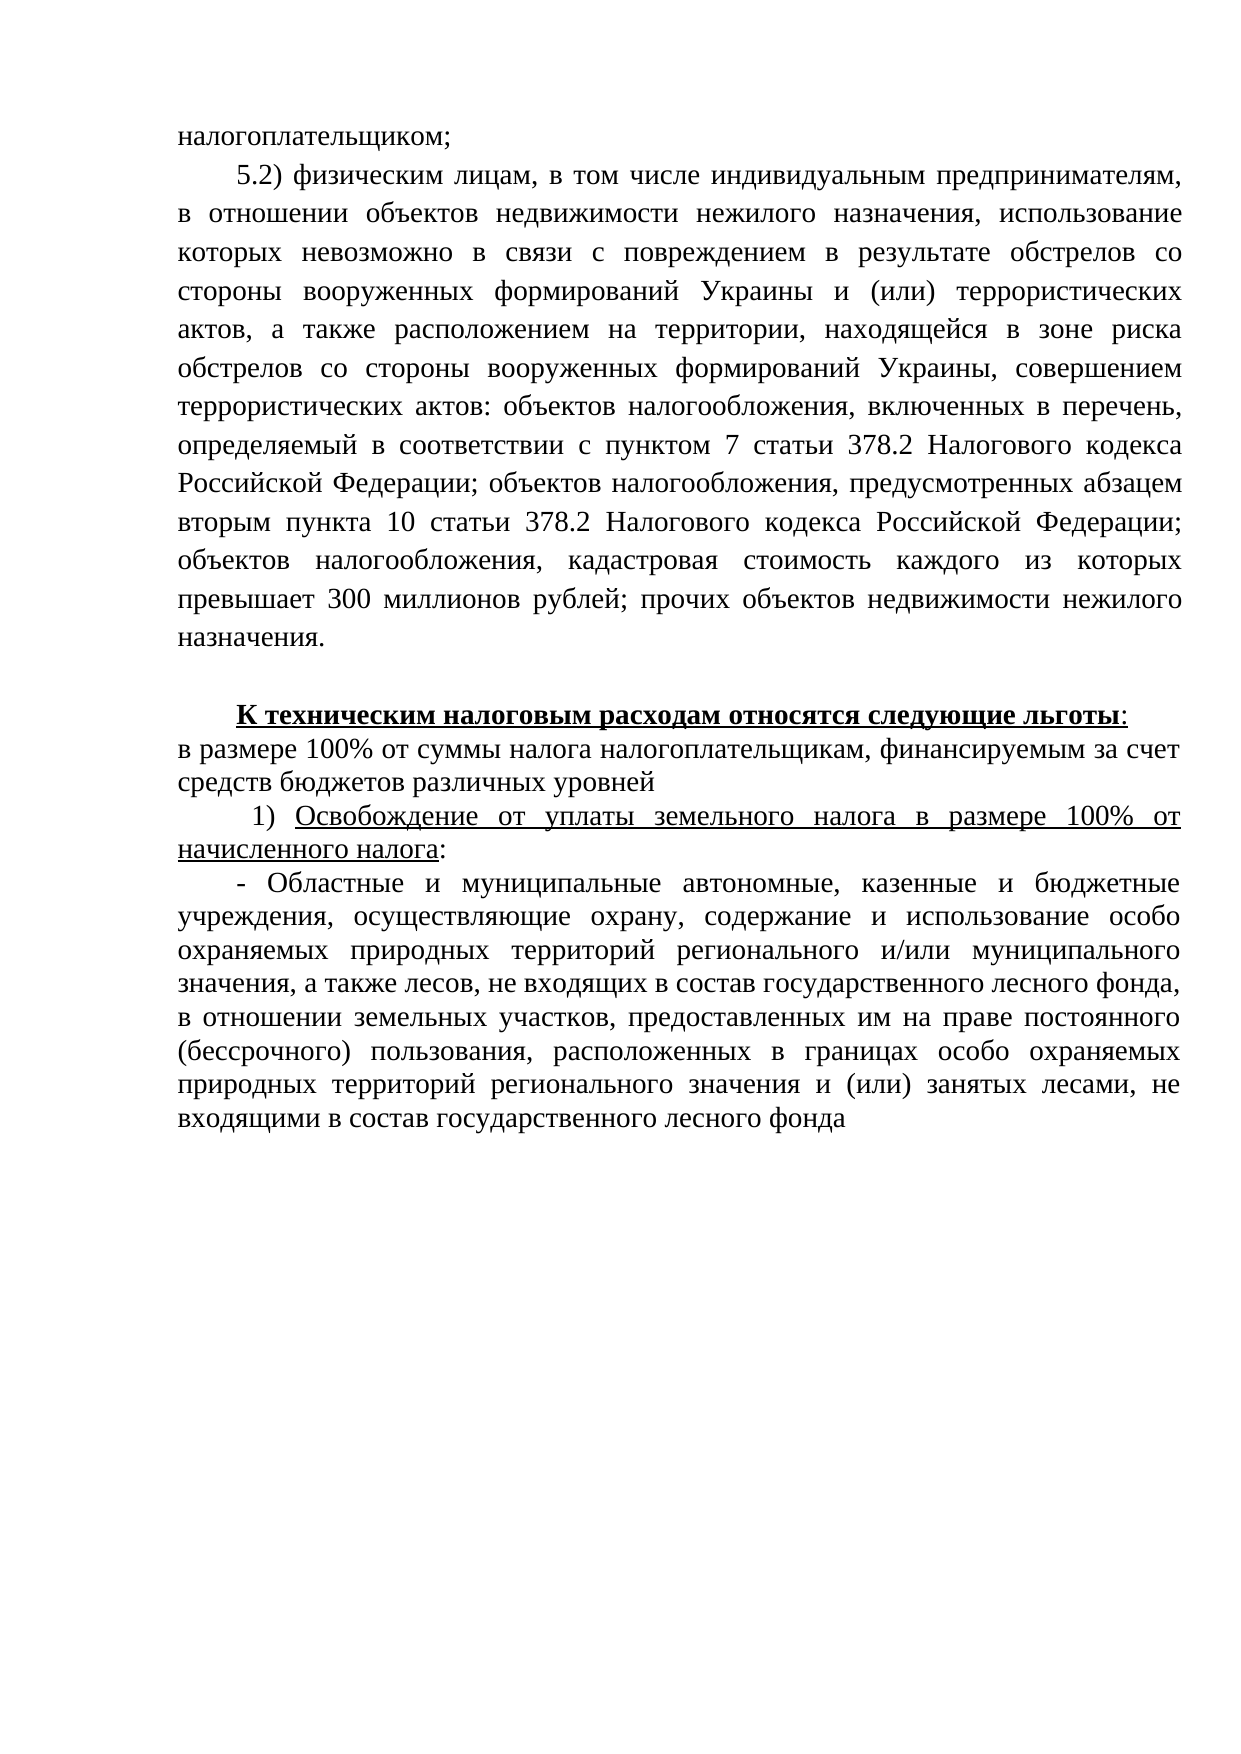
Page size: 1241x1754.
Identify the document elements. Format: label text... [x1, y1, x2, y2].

text 1) Освобождение от уплаты земельного налога в размере 100% от начисленного налога: [177, 798, 1181, 865]
text К техническим налоговым расходам относятся следующие льготы: [177, 697, 1183, 731]
text - Областные и муниципальные автономные, казенные и бюджетные учреждения, осуществляющие охрану, содержание и использование особо охраняемых природных территорий регионального и/или муниципального значения, а также лесов, не входящих в состав государственного лесного фонда, в отношении земельных участков, предоставленных им на праве постоянного (бессрочного) пользования, расположенных в границах особо охраняемых природных территорий регионального значения и (или) занятых лесами, не входящими в состав государственного лесного фонда [177, 865, 1181, 1133]
text 5.2) физическим лицам, в том числе индивидуальным предпринимателям, в отношении объектов недвижимости нежилого назначения, использование которых невозможно в связи с повреждением в результате обстрелов со стороны вооруженных формирований Украины и (или) террористических актов, а также расположением на территории, находящейся в зоне риска обстрелов со стороны вооруженных формирований Украины, совершением террористических актов: объектов налогообложения, включенных в перечень, определяемый в соответствии с пунктом 7 статьи 378.2 Налогового кодекса Российской Федерации; объектов налогообложения, предусмотренных абзацем вторым пункта 10 статьи 378.2 Налогового кодекса Российской Федерации; объектов налогообложения, кадастровая стоимость каждого из которых превышает 300 миллионов рублей; прочих объектов недвижимости нежилого назначения. [177, 157, 1183, 653]
text в размере 100% от суммы налога налогоплательщикам, финансируемым за счет средств бюджетов различных уровней [177, 731, 1181, 798]
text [177, 118, 1181, 152]
